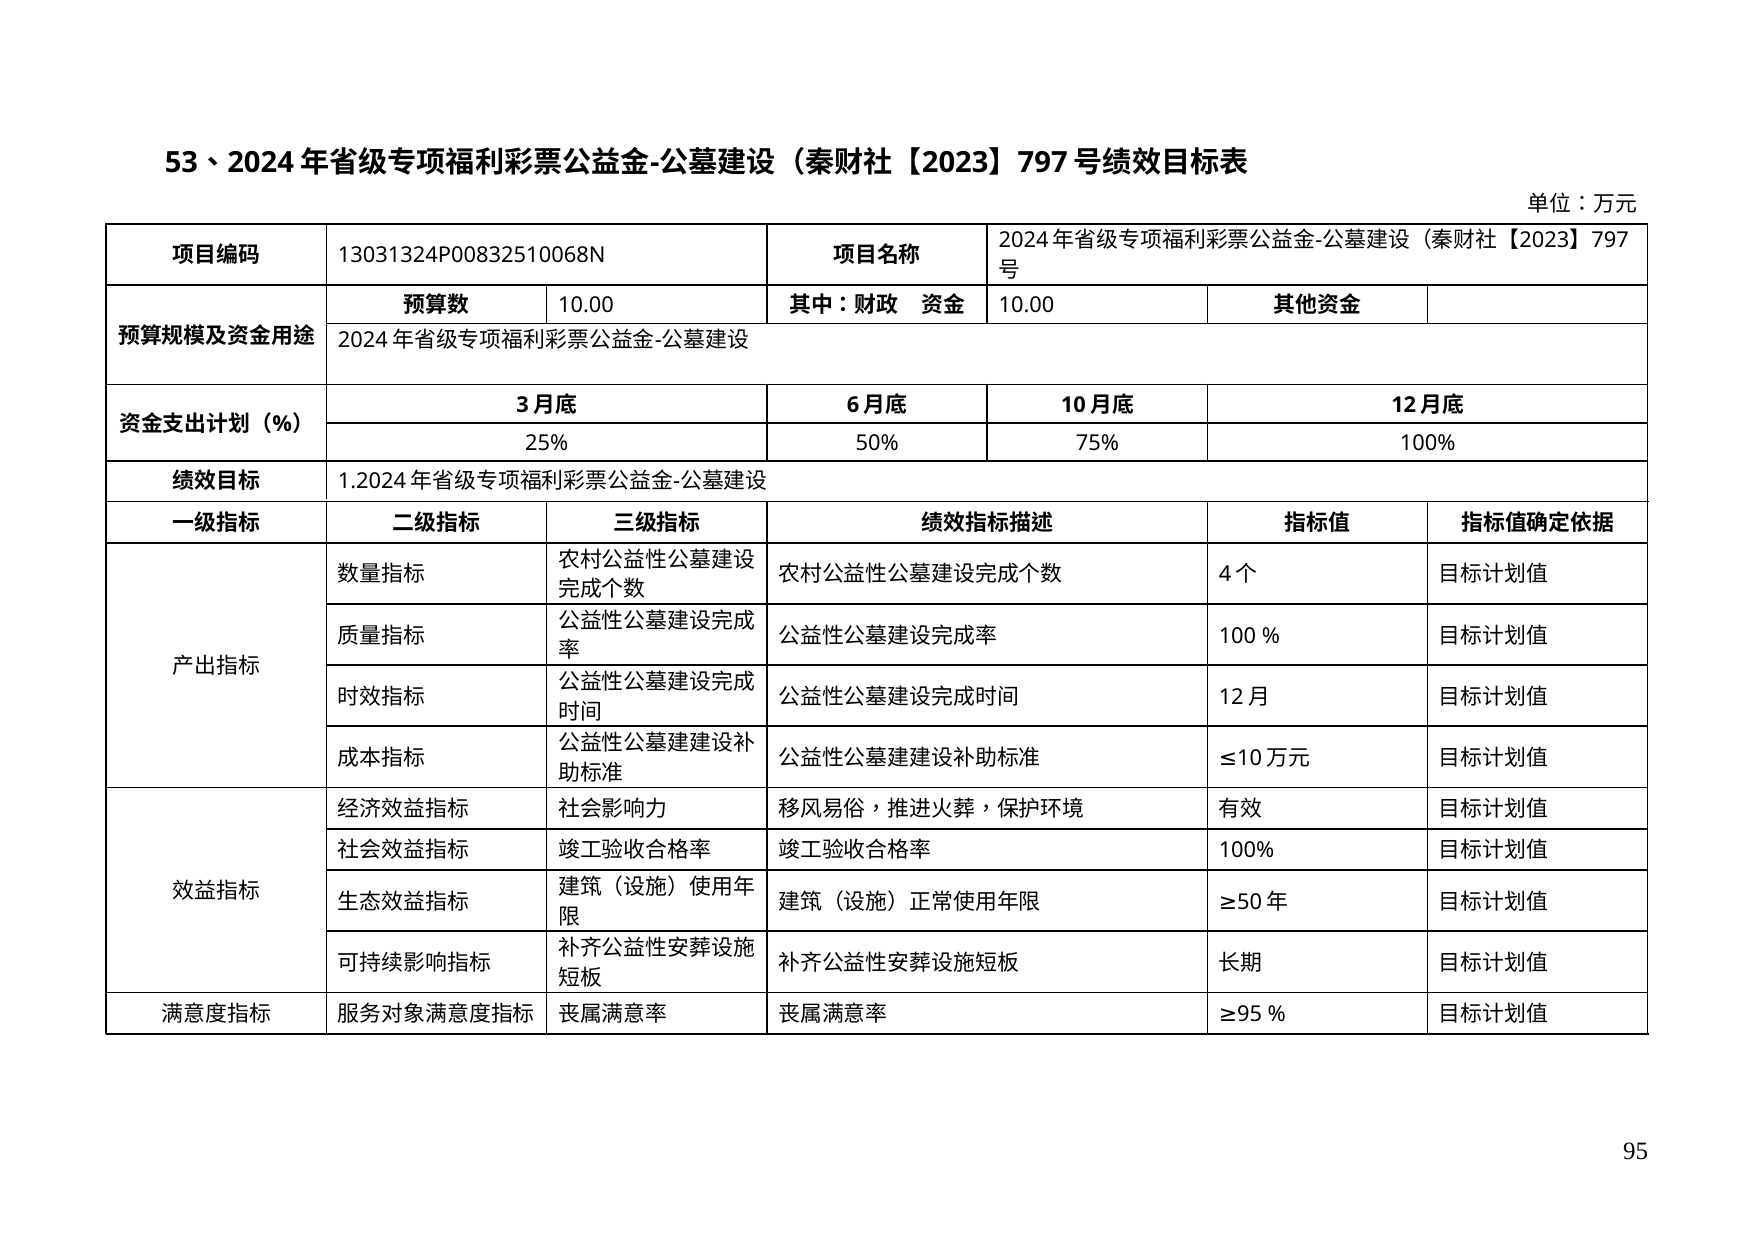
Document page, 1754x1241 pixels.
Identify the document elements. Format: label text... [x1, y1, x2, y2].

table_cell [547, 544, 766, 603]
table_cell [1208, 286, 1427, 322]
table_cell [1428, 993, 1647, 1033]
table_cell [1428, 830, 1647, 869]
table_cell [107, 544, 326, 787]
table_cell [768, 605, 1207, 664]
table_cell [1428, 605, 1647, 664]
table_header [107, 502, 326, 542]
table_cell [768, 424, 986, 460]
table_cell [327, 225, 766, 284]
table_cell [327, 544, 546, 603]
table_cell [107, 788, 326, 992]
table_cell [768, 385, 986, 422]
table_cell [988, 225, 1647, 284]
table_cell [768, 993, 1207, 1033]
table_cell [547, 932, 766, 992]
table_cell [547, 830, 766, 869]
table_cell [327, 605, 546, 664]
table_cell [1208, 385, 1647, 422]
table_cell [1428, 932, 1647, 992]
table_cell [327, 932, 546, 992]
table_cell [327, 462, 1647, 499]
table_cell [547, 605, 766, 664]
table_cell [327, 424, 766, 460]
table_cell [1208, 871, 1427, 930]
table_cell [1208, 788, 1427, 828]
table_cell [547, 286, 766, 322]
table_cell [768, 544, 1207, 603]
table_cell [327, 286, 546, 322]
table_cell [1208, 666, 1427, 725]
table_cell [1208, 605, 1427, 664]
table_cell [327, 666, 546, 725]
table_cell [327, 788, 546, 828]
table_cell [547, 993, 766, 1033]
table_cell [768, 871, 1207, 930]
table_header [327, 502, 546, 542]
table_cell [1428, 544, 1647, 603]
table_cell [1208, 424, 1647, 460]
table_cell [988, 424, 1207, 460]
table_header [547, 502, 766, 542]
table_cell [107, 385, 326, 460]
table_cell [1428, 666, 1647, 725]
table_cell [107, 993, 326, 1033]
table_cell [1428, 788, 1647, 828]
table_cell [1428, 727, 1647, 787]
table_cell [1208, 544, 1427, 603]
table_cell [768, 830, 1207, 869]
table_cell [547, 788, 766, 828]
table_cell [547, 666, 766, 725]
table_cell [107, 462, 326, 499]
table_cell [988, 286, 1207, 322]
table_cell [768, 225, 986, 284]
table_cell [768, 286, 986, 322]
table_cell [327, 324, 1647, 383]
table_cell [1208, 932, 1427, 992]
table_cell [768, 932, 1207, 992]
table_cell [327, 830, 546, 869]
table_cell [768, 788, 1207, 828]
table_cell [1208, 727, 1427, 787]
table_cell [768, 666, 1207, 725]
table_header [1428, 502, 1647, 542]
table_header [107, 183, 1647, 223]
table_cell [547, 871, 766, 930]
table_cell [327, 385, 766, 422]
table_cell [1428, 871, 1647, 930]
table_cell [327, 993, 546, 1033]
text 53、2024年省级专项福利彩票公益金-公墓建设（秦财社【2023】797号绩效目标表 [106, 142, 1648, 181]
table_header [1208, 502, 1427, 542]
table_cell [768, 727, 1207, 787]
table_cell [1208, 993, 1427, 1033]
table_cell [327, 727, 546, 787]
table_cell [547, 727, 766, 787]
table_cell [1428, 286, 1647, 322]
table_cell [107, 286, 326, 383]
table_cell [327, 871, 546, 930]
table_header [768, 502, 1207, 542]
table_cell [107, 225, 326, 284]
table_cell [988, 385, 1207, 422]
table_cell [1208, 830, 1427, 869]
